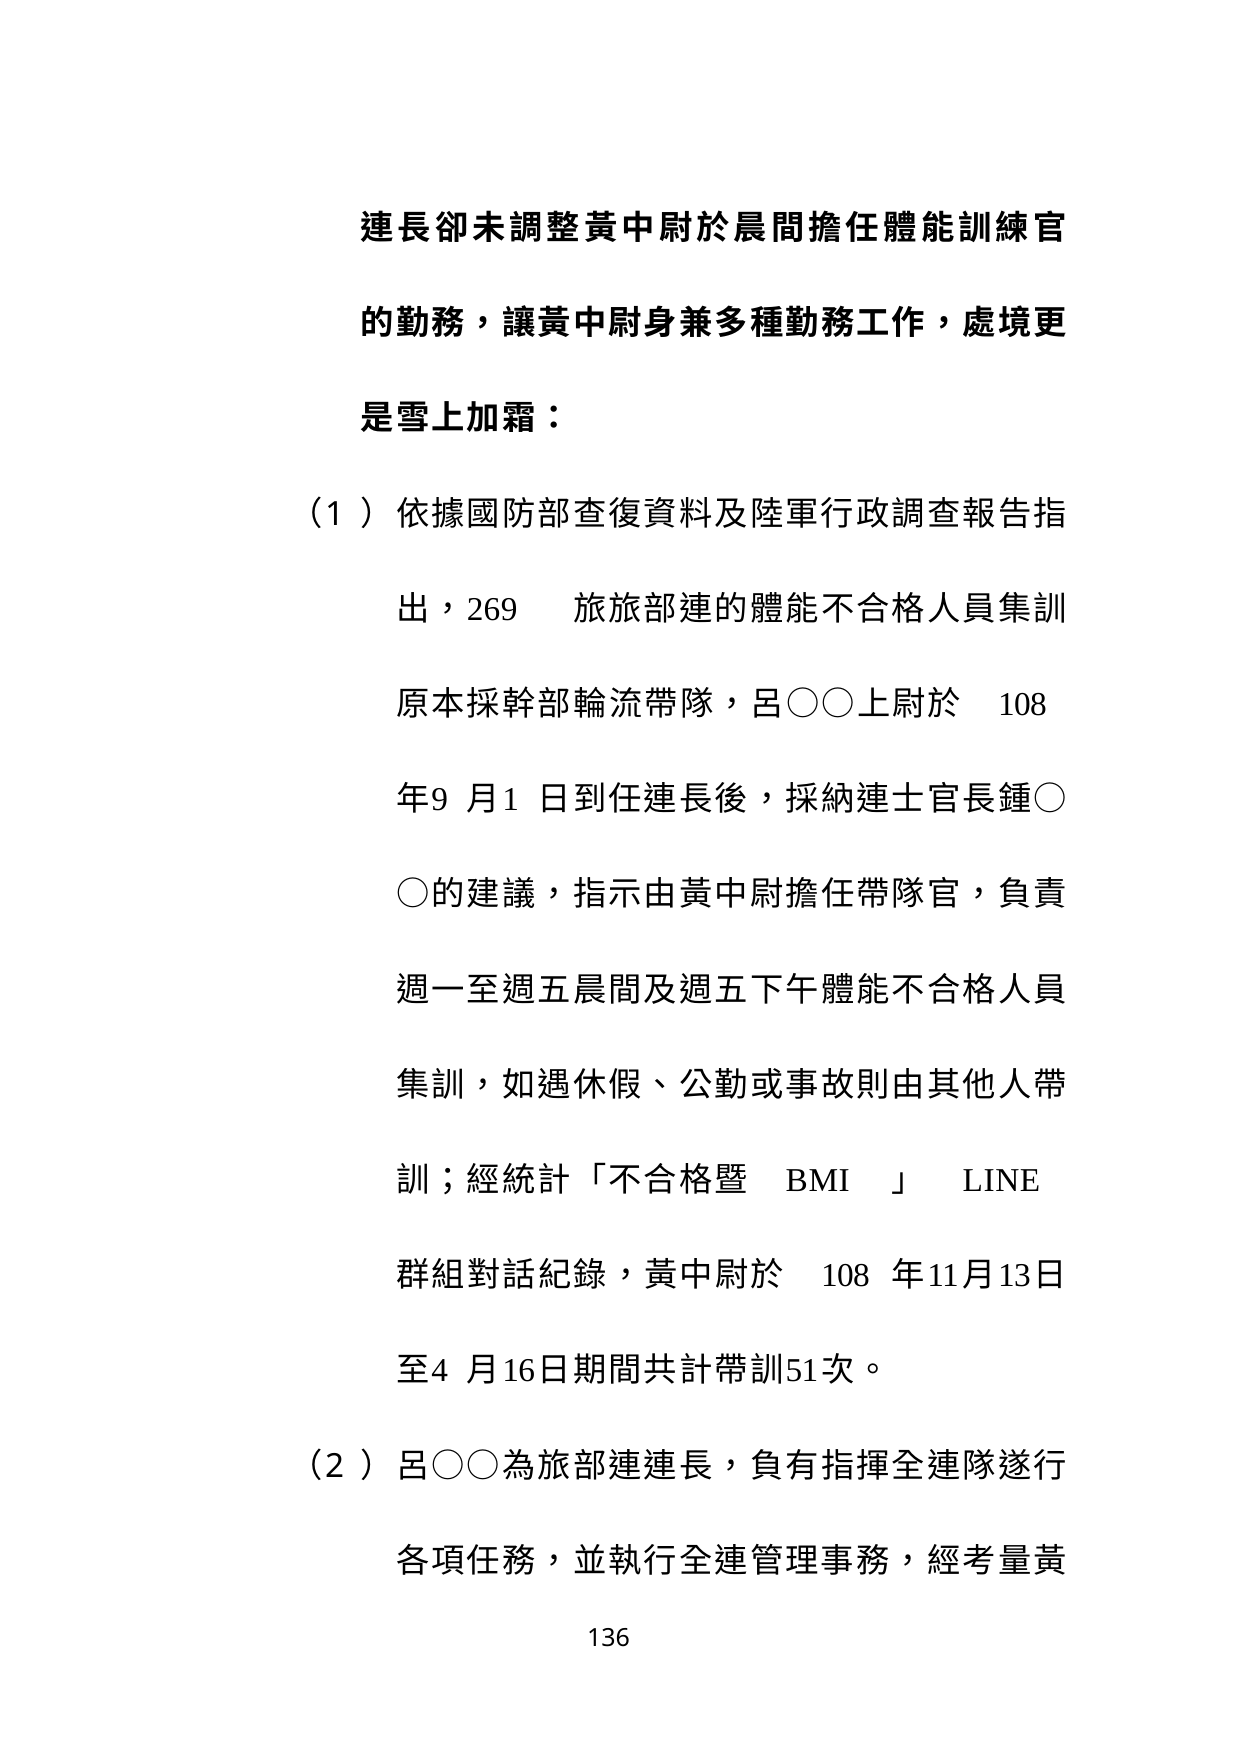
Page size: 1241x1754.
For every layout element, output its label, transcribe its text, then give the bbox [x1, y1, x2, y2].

subtitle 依據國防部查復資料及陸軍行政調查報告指出，269旅旅部連的體能不合格人員集訓原本採幹部輪流帶隊，呂○○上尉於108年9月1日到任連長後，採納連士官長鍾○○的建議，指示由黃中尉擔任帶隊官，負責週一至週五晨間及週五下午體能不合格人員集訓，如遇休假、公勤或事故則由其他人帶訓；經統計「不合格暨BMI」LINE群組對話紀錄，黃中尉於108年11月13日至4月16日期間共計帶訓51次。 [272, 177, 1069, 1129]
